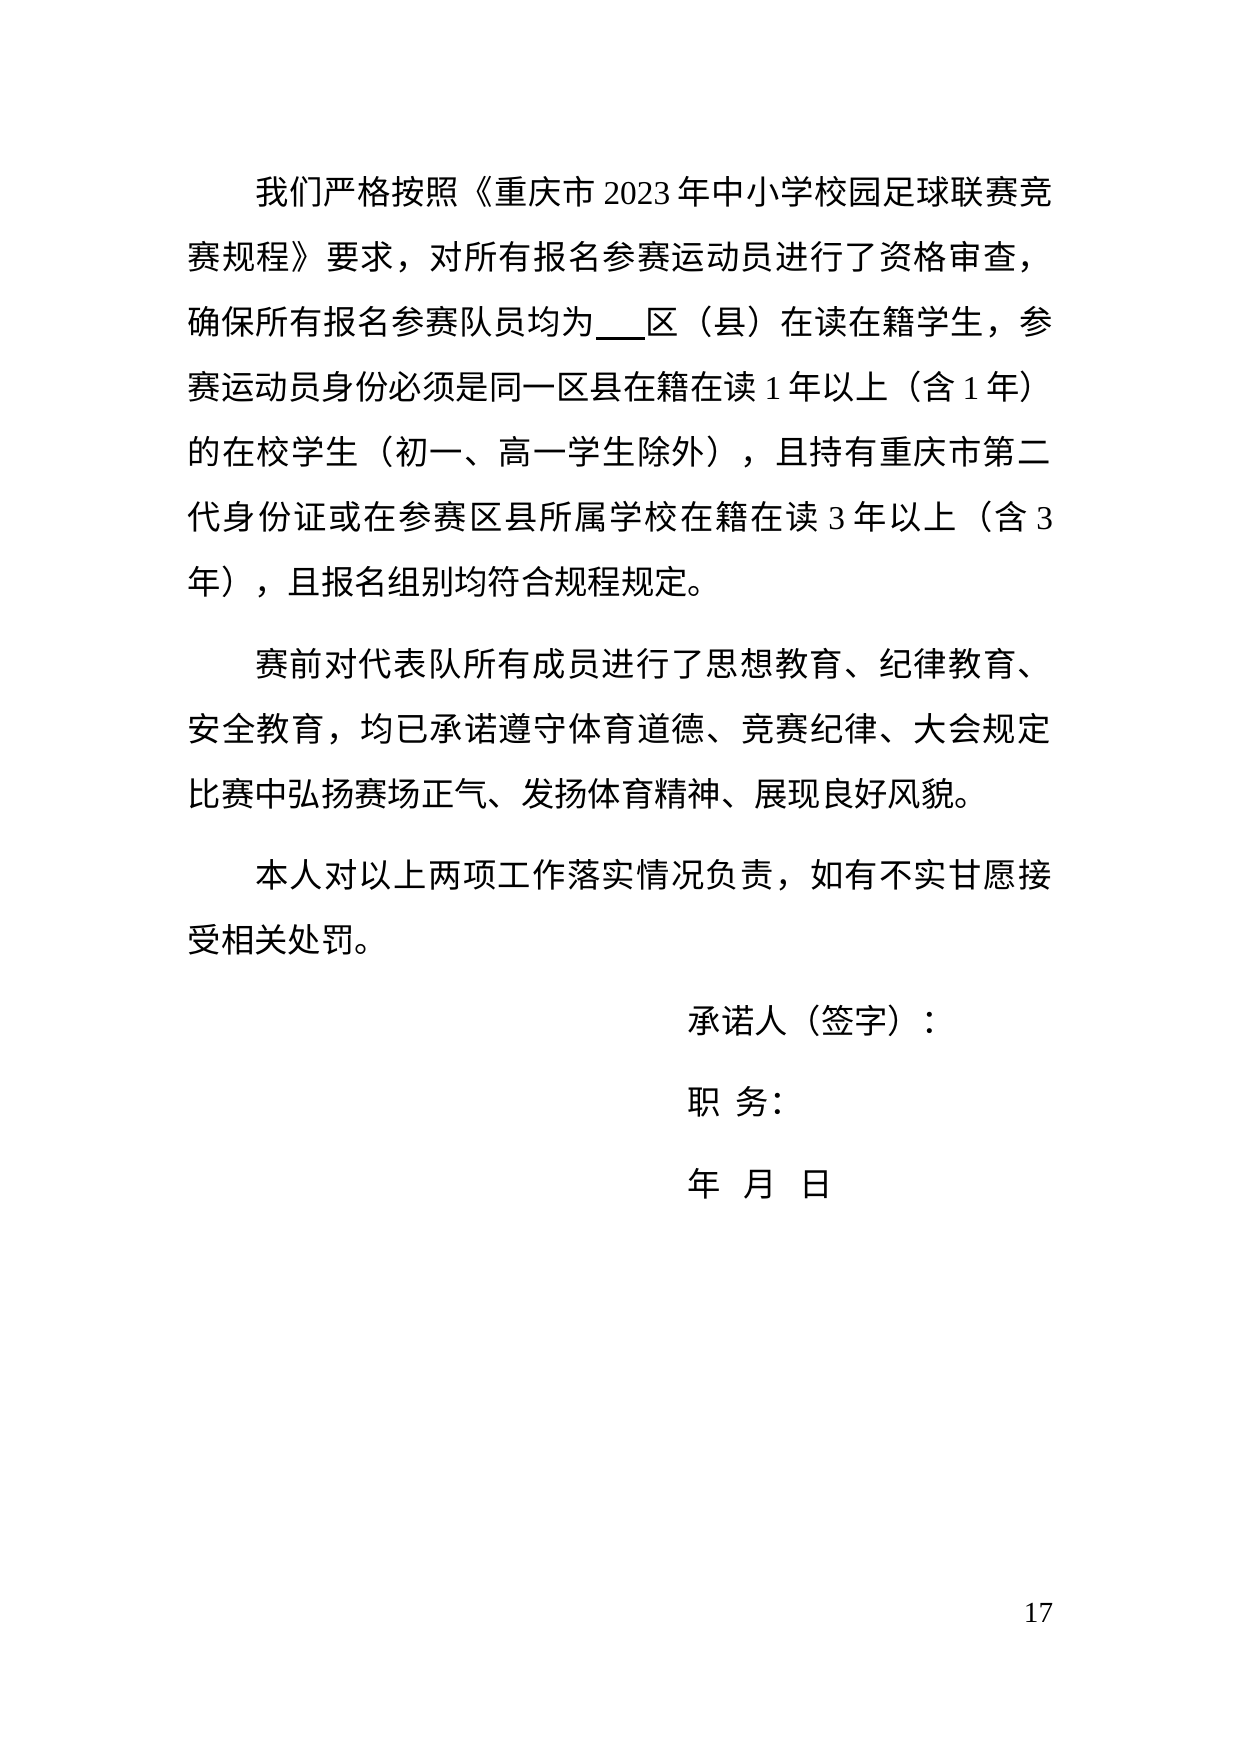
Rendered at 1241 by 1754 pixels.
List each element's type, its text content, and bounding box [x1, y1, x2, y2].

text 职 务： [187, 1068, 1053, 1133]
text 本人对以上两项工作落实情况负责，如有不实甘愿接受相关处罚。 [187, 840, 1053, 970]
text 我们严格按照《重庆市2023年中小学校园足球联赛竞赛规程》要求，对所有报名参赛运动员进行了资格审查，确保所有报名参赛队员均为 区（县）在读在籍学生，参赛运动员身份必须是同一区县在籍在读1年以上（含1年）的在校学生（初一、高一学生除外），且持有重庆市第二代身份证或在参赛区县所属学校在籍在读3年以上（含3年），且报名组别均符合规程规定。 [187, 158, 1053, 613]
text 赛前对代表队所有成员进行了思想教育、纪律教育、安全教育，均已承诺遵守体育道德、竞赛纪律、大会规定，比赛中弘扬赛场正气、发扬体育精神、展现良好风貌。 [187, 629, 1053, 824]
text 承诺人（签字）： [187, 986, 1053, 1051]
text 年 月 日 [187, 1149, 1053, 1214]
